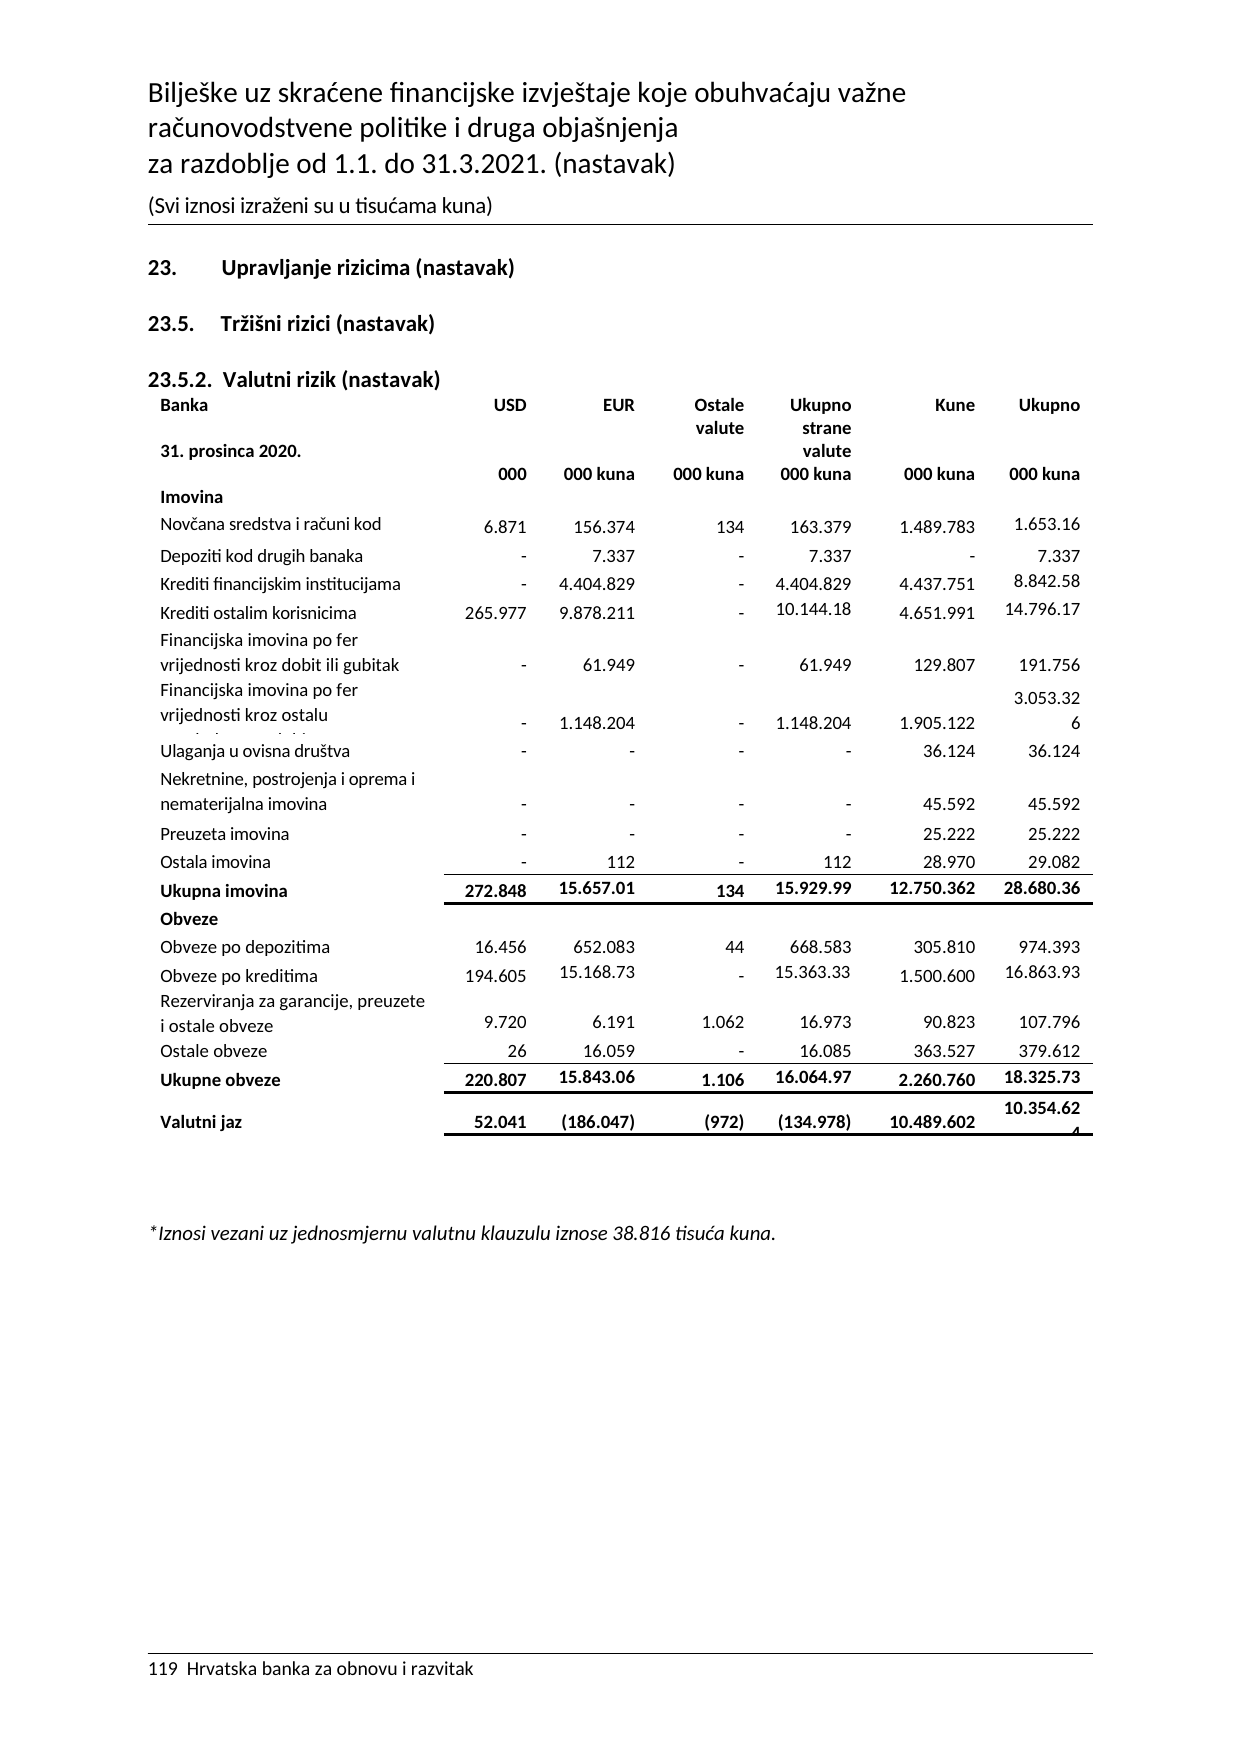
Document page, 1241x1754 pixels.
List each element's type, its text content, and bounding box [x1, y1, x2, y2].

text *Iznosi vezani uz jednosmjernu valutnu klauzulu iznose 38.816 tisuća kuna. [148, 1220, 1093, 1246]
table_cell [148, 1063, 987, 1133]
text 23.5. Tržišni rizici (nastavak) [148, 309, 1093, 337]
text 23. Upravljanje rizicima (nastavak) [148, 253, 1093, 281]
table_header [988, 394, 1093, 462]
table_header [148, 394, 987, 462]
text 23.5.2. Valutni rizik (nastavak) [148, 366, 1093, 393]
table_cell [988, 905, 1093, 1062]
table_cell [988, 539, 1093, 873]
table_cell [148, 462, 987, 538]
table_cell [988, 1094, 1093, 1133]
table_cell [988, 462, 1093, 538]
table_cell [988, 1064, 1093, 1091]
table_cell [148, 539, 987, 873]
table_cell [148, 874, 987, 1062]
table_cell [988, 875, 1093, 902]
